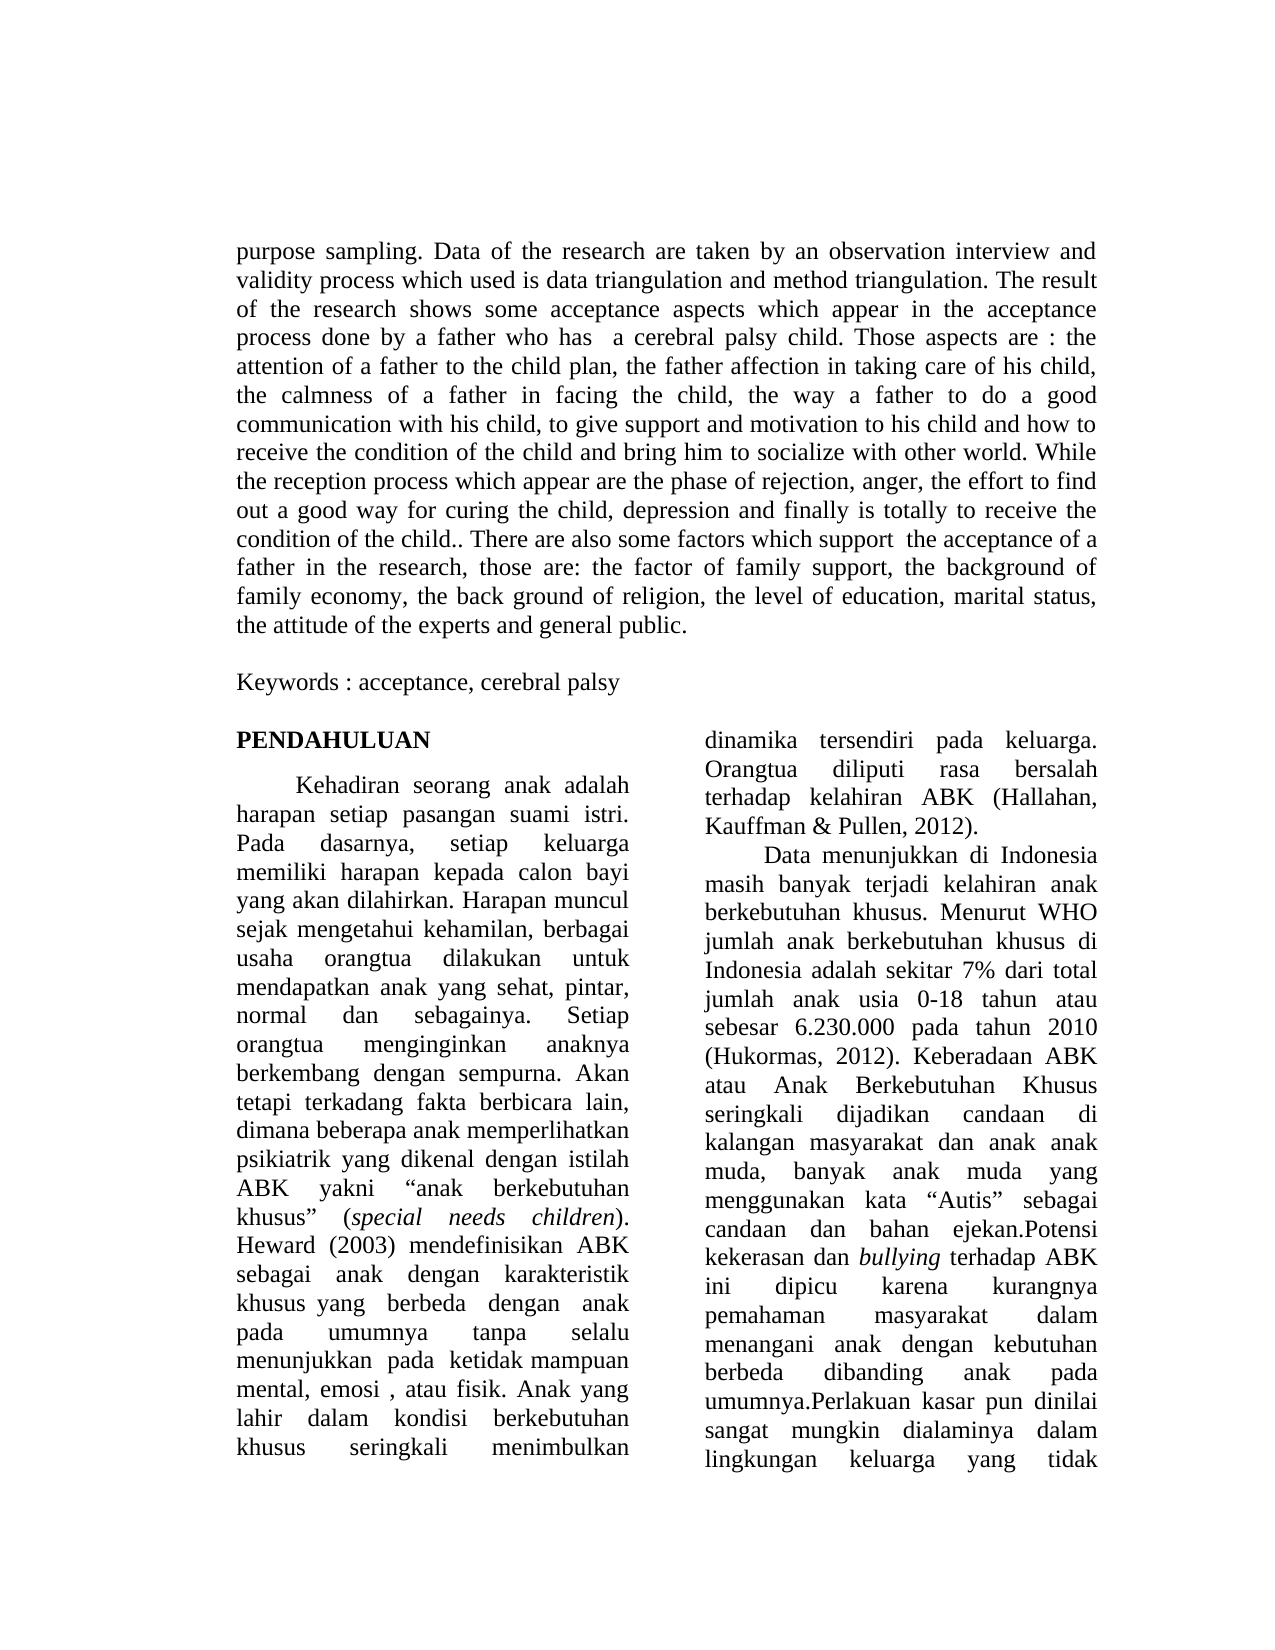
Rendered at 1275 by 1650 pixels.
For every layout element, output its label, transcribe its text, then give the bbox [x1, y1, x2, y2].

text Keywords : acceptance, cerebral palsy [236, 667, 1098, 696]
list PENDAHULUAN [236, 725, 629, 754]
text Kehadiran seorang anak adalah harapan setiap pasangan suami istri. Pada dasarnya, setiap keluarga memiliki harapan kepada calon bayi yang akan dilahirkan. Harapan muncul sejak mengetahui kehamilan, berbagai usaha orangtua dilakukan untuk mendapatkan anak yang sehat, pintar, normal dan sebagainya. Setiap orangtua menginginkan anaknya berkembang dengan sempurna. Akan tetapi terkadang fakta berbicara lain, dimana beberapa anak memperlihatkan psikiatrik yang dikenal dengan istilah ABK yakni “anak berkebutuhan khusus” (special needs children). Heward (2003) mendefinisikan ABK sebagai anak dengan karakteristik khusus yang berbeda dengan anak pada umumnya tanpa selalu menunjukkan pada ketidak mampuan mental, emosi , atau fisik. Anak yang lahir dalam kondisi berkebutuhan khusus seringkali menimbulkan dinamika tersendiri pada keluarga. Orangtua diliputi rasa bersalah terhadap kelahiran ABK (Hallahan, Kauffman & Pullen, 2012). [236, 770, 629, 1460]
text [236, 236, 1098, 639]
